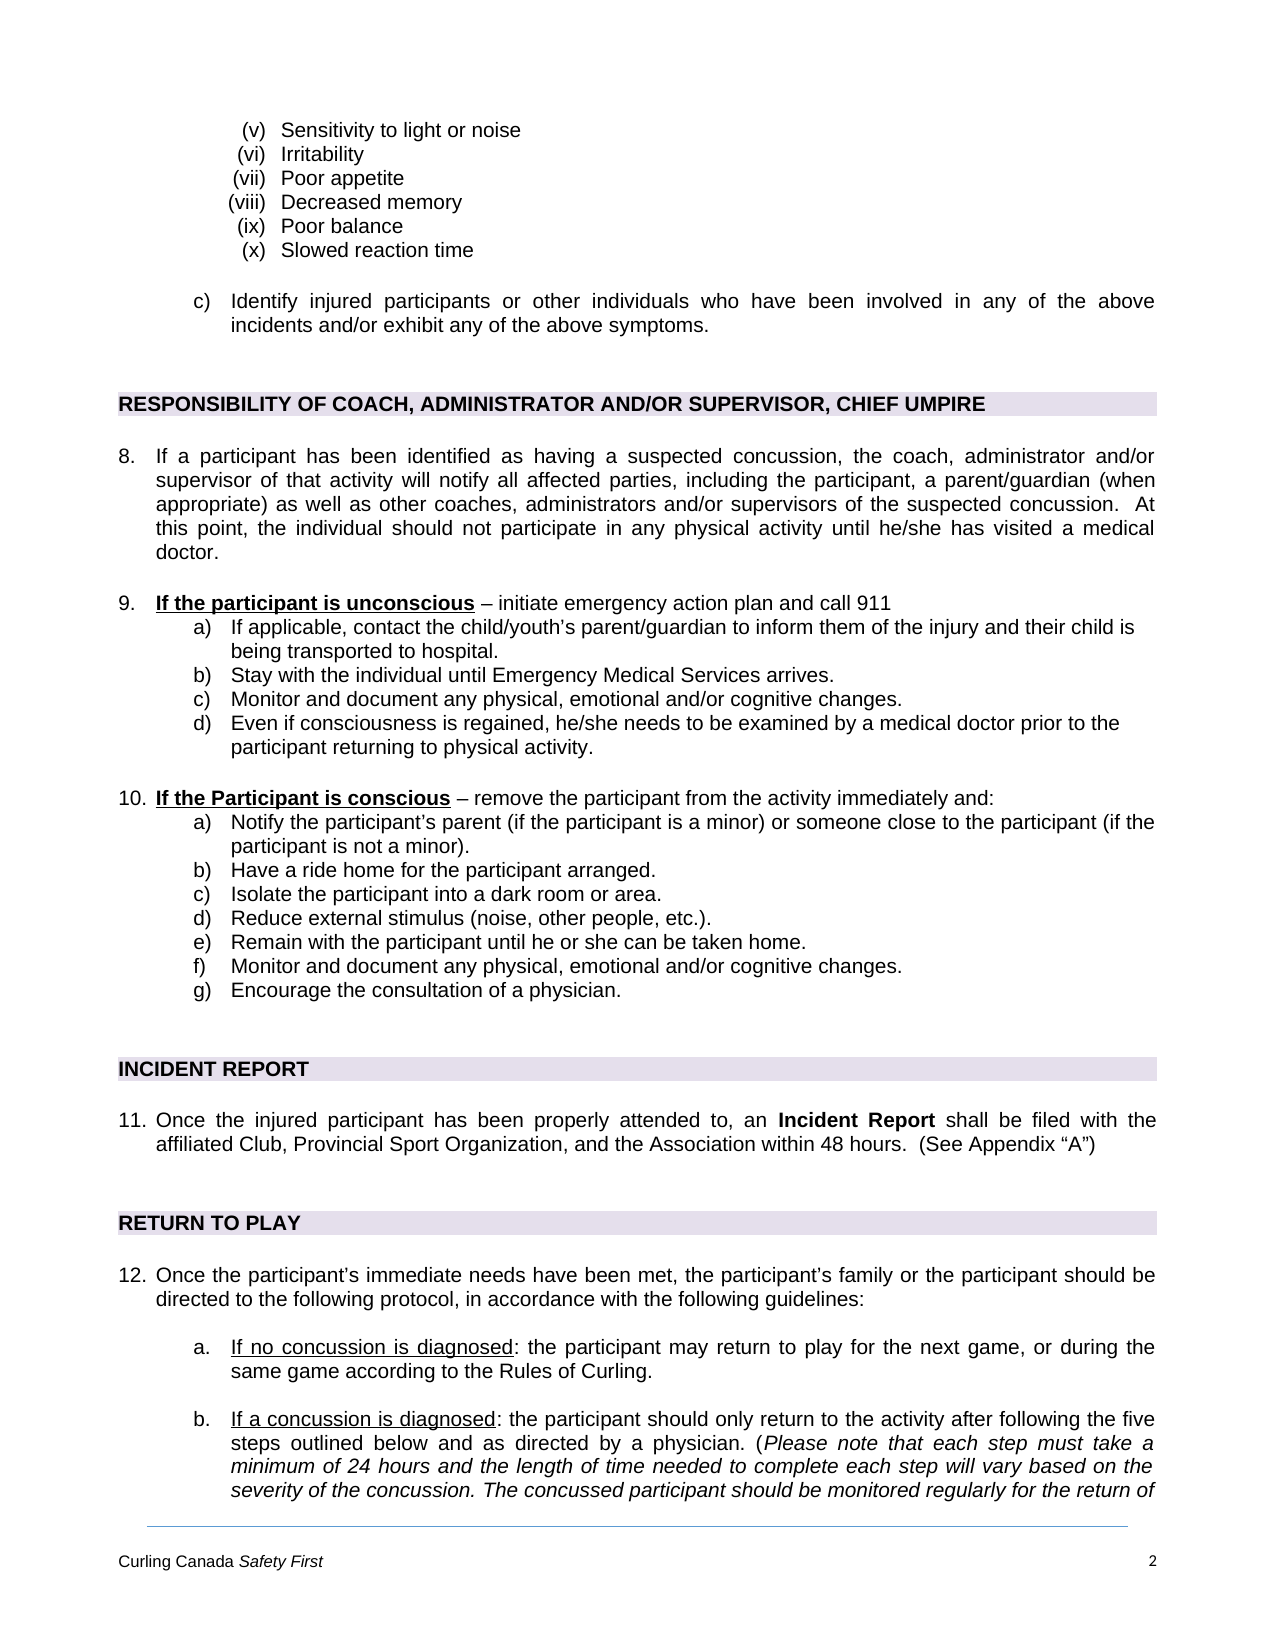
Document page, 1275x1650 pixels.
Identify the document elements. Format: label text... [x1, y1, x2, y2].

list If applicable, contact the child/youth’s parent/guardian to inform them of the injury and their child is being transported to hospital. [193, 615, 1157, 663]
text INCIDENT REPORT [118, 1057, 1157, 1081]
list If a participant has been identified as having a suspected concussion, the coach, administrator and/or supervisor of that activity will notify all affected parties, including the participant, a parent/guardian (when appropriate) as well as other coaches, administrators and/or supervisors of the suspected concussion. At this point, the individual should not participate in any physical activity until he/she has visited a medical doctor. [118, 444, 1157, 563]
list Decreased memory [266, 190, 1157, 214]
list If the Participant is conscious – remove the participant from the activity immediately and: [118, 786, 1157, 810]
list Identify injured participants or other individuals who have been involved in any of the above incidents and/or exhibit any of the above symptoms. [193, 289, 1157, 337]
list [193, 1406, 1157, 1502]
list If no concussion is diagnosed: the participant may return to play for the next game, or during the same game according to the Rules of Curling. [193, 1334, 1157, 1382]
list Once the injured participant has been properly attended to, an Incident Report shall be filed with the affiliated Club, Provincial Sport Organization, and the Association within 48 hours. (See Appendix “A”) [118, 1108, 1157, 1156]
list If the participant is unconscious – initiate emergency action plan and call 911 [118, 591, 1157, 615]
list Remain with the participant until he or she can be taken home. [193, 930, 1157, 954]
list Sensitivity to light or noise [266, 118, 1157, 142]
list Irritability [266, 142, 1157, 166]
list Even if consciousness is regained, he/she needs to be examined by a medical doctor prior to the participant returning to physical activity. [193, 711, 1157, 759]
list Once the participant’s immediate needs have been met, the participant’s family or the participant should be directed to the following protocol, in accordance with the following guidelines: [118, 1263, 1157, 1311]
list Poor appetite [266, 166, 1157, 190]
list Slowed reaction time [266, 238, 1157, 262]
list Stay with the individual until Emergency Medical Services arrives. [193, 663, 1157, 687]
list Monitor and document any physical, emotional and/or cognitive changes. [193, 954, 1157, 978]
text RETURN TO PLAY [118, 1211, 1157, 1235]
list Monitor and document any physical, emotional and/or cognitive changes. [193, 687, 1157, 711]
list Isolate the participant into a dark room or area. [193, 882, 1157, 906]
list Encourage the consultation of a physician. [193, 978, 1157, 1002]
list Reduce external stimulus (noise, other people, etc.). [193, 906, 1157, 930]
list Have a ride home for the participant arranged. [193, 858, 1157, 882]
list Notify the participant’s parent (if the participant is a minor) or someone close to the participant (if the participant is not a minor). [193, 810, 1157, 858]
list Poor balance [266, 214, 1157, 238]
text RESPONSIBILITY OF COACH, ADMINISTRATOR AND/OR SUPERVISOR, CHIEF UMPIRE [118, 392, 1157, 416]
